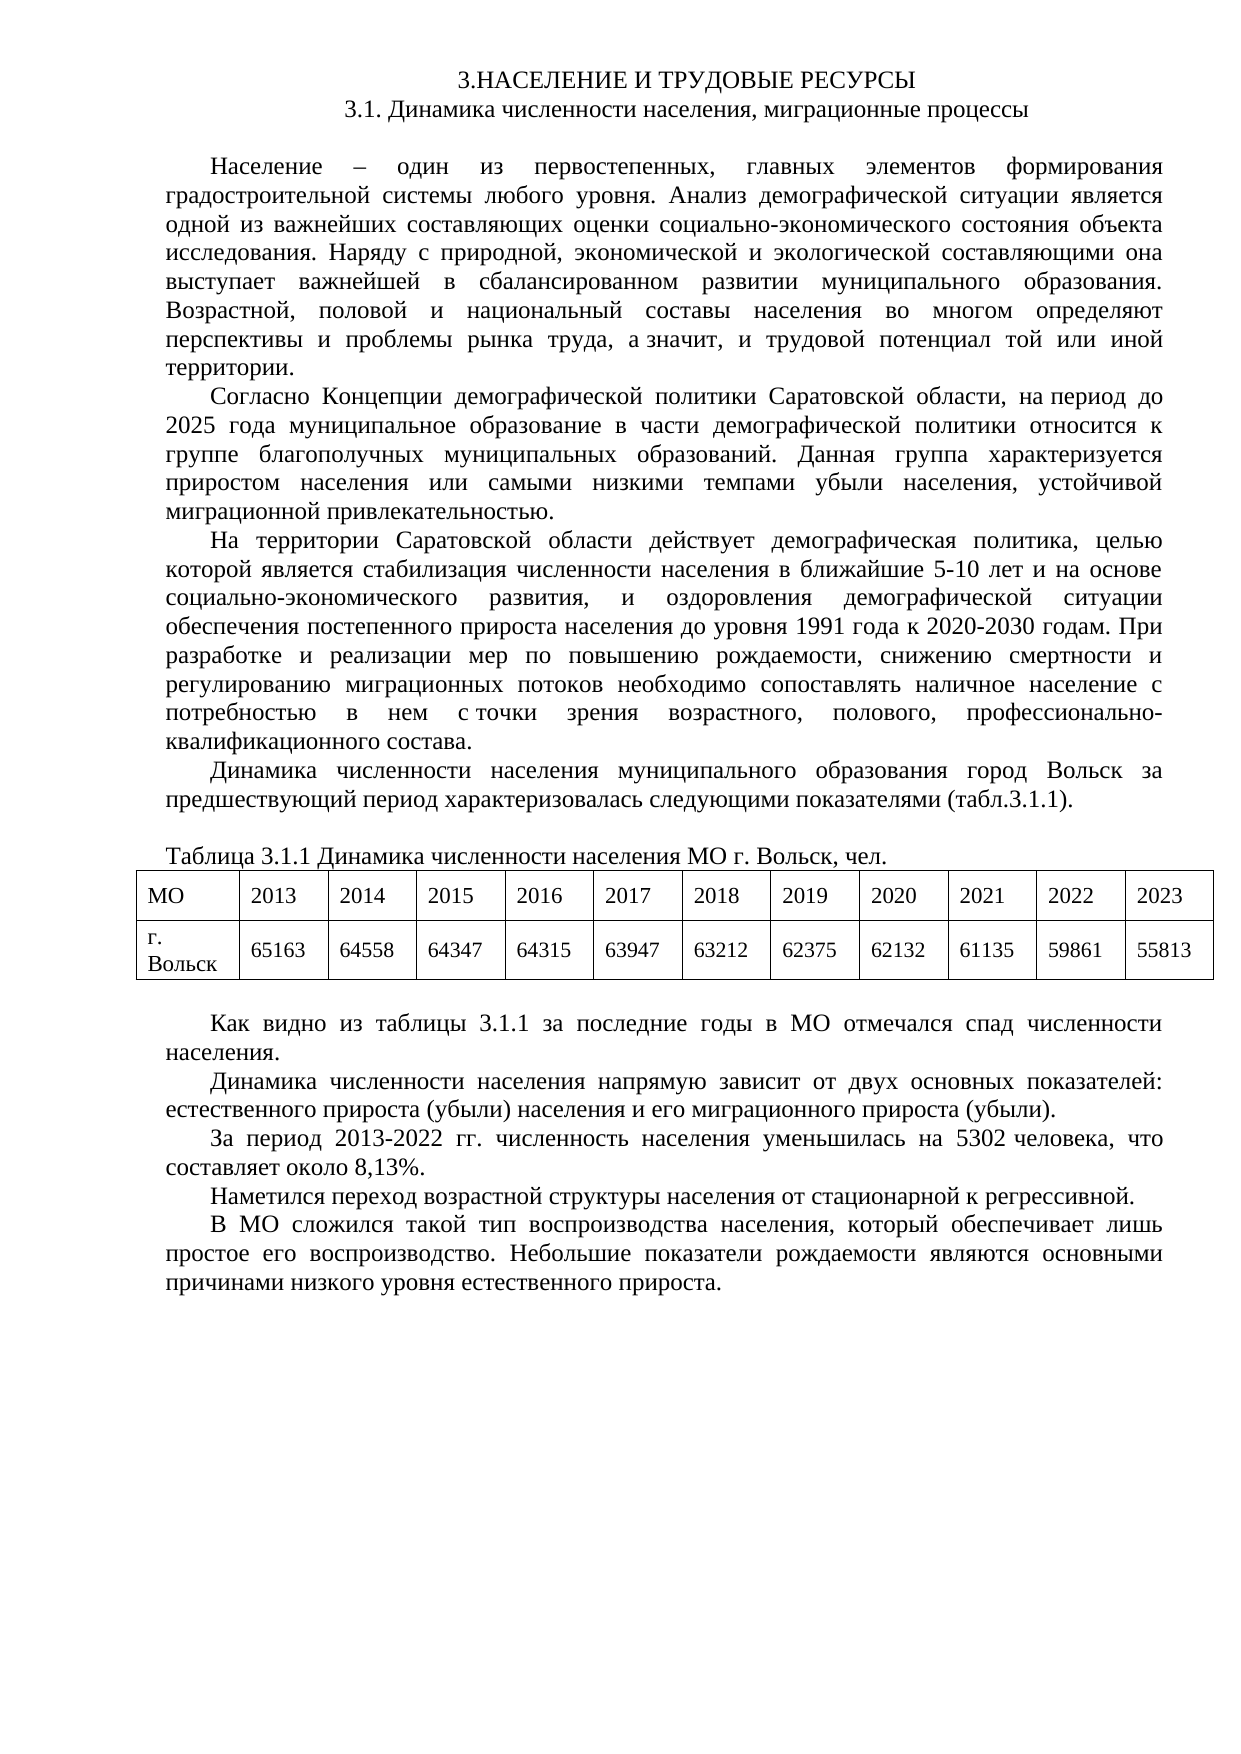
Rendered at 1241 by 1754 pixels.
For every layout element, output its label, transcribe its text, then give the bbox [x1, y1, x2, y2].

text 3.НАСЕЛЕНИЕ И ТРУДОВЫЕ РЕСУРСЫ [165, 65, 1163, 94]
table_header 2014 [329, 871, 416, 920]
table_header 2020 [860, 871, 948, 920]
text Динамика численности населения муниципального образования город Вольск за предшествующий период характеризовалась следующими показателями (табл.3.1.1). [165, 755, 1163, 812]
table_header 2023 [1126, 871, 1213, 920]
table_cell 63947 [594, 921, 682, 978]
text Наметился переход возрастной структуры населения от стационарной к регрессивной. [165, 1181, 1163, 1209]
table_cell 64347 [417, 921, 505, 978]
table_cell 64315 [506, 921, 593, 978]
table_header 2013 [240, 871, 328, 920]
table_cell 64558 [329, 921, 416, 978]
text В МО сложился такой тип воспроизводства населения, который обеспечивает лишь простое его воспроизводство. Небольшие показатели рождаемости являются основными причинами низкого уровня естественного прироста. [165, 1209, 1163, 1296]
table_header 2022 [1037, 871, 1125, 920]
table_cell 62132 [860, 921, 948, 978]
table_header МО [137, 871, 239, 920]
table_header 2021 [949, 871, 1036, 920]
table_header 2017 [594, 871, 682, 920]
table_cell 65163 [240, 921, 328, 978]
table_cell 61135 [949, 921, 1036, 978]
text Как видно из таблицы 3.1.1 за последние годы в МО отмечался спад численности населения. [165, 1008, 1163, 1066]
table_cell г. Вольск [137, 921, 239, 978]
table_header 2016 [506, 871, 593, 920]
text Согласно Концепции демографической политики Саратовской области, на период до 2025 года муниципальное образование в части демографической политики относится к группе благополучных муниципальных образований. Данная группа характеризуется приростом населения или самыми низкими темпами убыли населения, устойчивой миграционной привлекательностью. [165, 381, 1163, 525]
text 3.1. Динамика численности населения, миграционные процессы [165, 94, 1163, 122]
table_cell 59861 [1037, 921, 1125, 978]
table_header 2018 [683, 871, 770, 920]
table_cell 55813 [1126, 921, 1213, 978]
table_header 2015 [417, 871, 505, 920]
text Таблица 3.1.1 Динамика численности населения МО г. Вольск, чел. [165, 841, 1163, 870]
text За период 2013-2022 гг. численность населения уменьшилась на 5302 человека, что составляет около 8,13%. [165, 1123, 1163, 1181]
text На территории Саратовской области действует демографическая политика, целью которой является стабилизация численности населения в ближайшие 5-10 лет и на основе социально-экономического развития, и оздоровления демографической ситуации обеспечения постепенного прироста населения до уровня 1991 года к 2020-2030 годам. При разработке и реализации мер по повышению рождаемости, снижению смертности и регулированию миграционных потоков необходимо сопоставлять наличное население с потребностью в нем с точки зрения возрастного, полового, профессионально-квалификационного состава. [165, 525, 1163, 755]
text Население – один из первостепенных, главных элементов формирования градостроительной системы любого уровня. Анализ демографической ситуации является одной из важнейших составляющих оценки социально-экономического состояния объекта исследования. Наряду с природной, экономической и экологической составляющими она выступает важнейшей в сбалансированном развитии муниципального образования. Возрастной, половой и национальный составы населения во многом определяют перспективы и проблемы рынка труда, а значит, и трудовой потенциал той или иной территории. [165, 151, 1163, 381]
table_header 2019 [771, 871, 859, 920]
text Динамика численности населения напрямую зависит от двух основных показателей: естественного прироста (убыли) населения и его миграционного прироста (убыли). [165, 1066, 1163, 1123]
table_cell 63212 [683, 921, 770, 978]
table_cell 62375 [771, 921, 859, 978]
